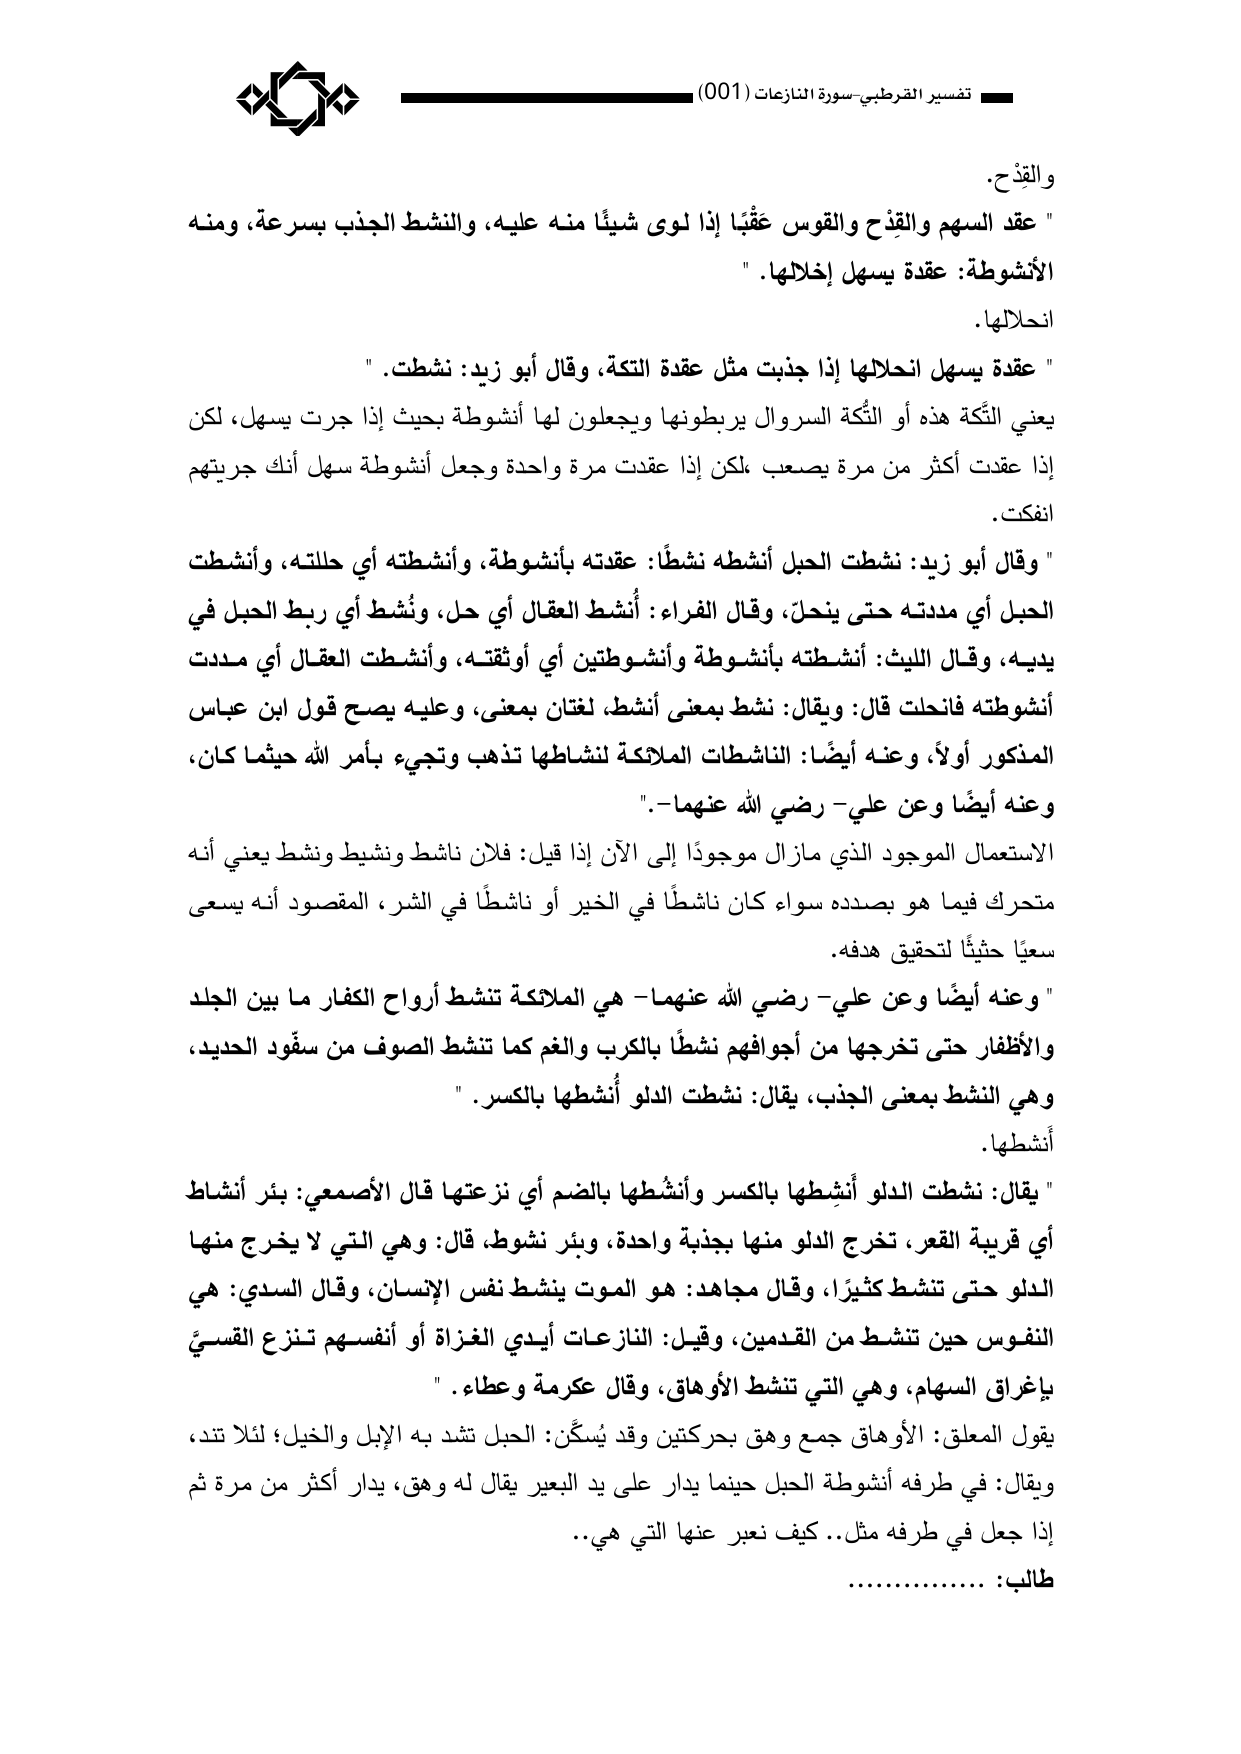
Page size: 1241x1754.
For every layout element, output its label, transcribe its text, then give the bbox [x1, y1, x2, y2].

text طالب: ............... [187, 1555, 1053, 1604]
text " يقال: نشطت الدلو أَنشِطها بالكسر وأنشُطها بالضم أي نزعتها قال الأصمعي: بئر أنشاط أي قريبة القعر، تخرج الدلو منها بجذبة واحدة، وبئر نشوط، قال: وهي التي لا يخرج منها الدلو حتى تنشط كثيرًا، وقال مجاهد: هو الموت ينشط نفس الإنسان، وقال السدي: هي النفوس حين تنشط من القدمين، وقيل: النازعات أيدي الغزاة أو أنفسهم تنزع القسيَّ بإغراق السهام، وهي التي تنشط الأوهاق، وقال عكرمة وعطاء. " [187, 1167, 1053, 1410]
text " عقد السهم والقِدْح والقوس عَقْبًا إذا لوى شيئًا منه عليه، والنشط الجذب بسرعة، ومنه الأنشوطة: عقدة يسهل إخلالها. " [187, 198, 1053, 295]
text انحلالها. [187, 295, 1053, 344]
text يعني التَّكة هذه أو التُّكة السروال يربطونها ويجعلون لها أنشوطة بحيث إذا جرت يسهل، لكن إذا عقدت أكثر من مرة يصعب ،لكن إذا عقدت مرة واحدة وجعل أنشوطة سهل أنك جريتهم انفكت. [187, 392, 1053, 537]
text " وعنه أيضًا وعن علي- رضي الله عنهما- هي الملائكة تنشط أرواح الكفار ما بين الجلد والأظفار حتى تخرجها من أجوافهم نشطًا بالكرب والغم كما تنشط الصوف من سفّود الحديد، وهي النشط بمعنى الجذب، يقال: نشطت الدلو أُنشطها بالكسر. " [187, 973, 1053, 1119]
text " عقدة يسهل انحلالها إذا جذبت مثل عقدة التكة، وقال أبو زيد: نشطت. " [187, 344, 1053, 392]
text والقِدْح. [187, 150, 1053, 198]
text يقول المعلق: الأوهاق جمع وهق بحركتين وقد يُسكَّن: الحبل تشد به الإبل والخيل؛ لئلا تند، ويقال: في طرفه أنشوطة الحبل حينما يدار على يد البعير يقال له وهق، يدار أكثر من مرة ثم إذا جعل في طرفه مثل.. كيف نعبر عنها التي هي.. [187, 1410, 1053, 1555]
text الاستعمال الموجود الذي مازال موجودًا إلى الآن إذا قيل: فلان ناشط ونشيط ونشط يعني أنه متحرك فيما هو بصدده سواء كان ناشطًا في الخير أو ناشطًا في الشر، المقصود أنه يسعى سعيًا حثيثًا لتحقيق هدفه. [187, 828, 1053, 973]
text " وقال أبو زيد: نشطت الحبل أنشطه نشطًا: عقدته بأنشوطة، وأنشطته أي حللته، وأنشطت الحبل أي مددته حتى ينحلّ، وقال الفراء: أُنشط العقال أي حل، ونُشط أي ربط الحبل في يديه، وقال الليث: أنشطته بأنشوطة وأنشوطتين أي أوثقته، وأنشطت العقال أي مددت أنشوطته فانحلت قال: ويقال: نشط بمعنى أنشط، لغتان بمعنى، وعليه يصح قول ابن عباس المذكور أولاً، وعنه أيضًا: الناشطات الملائكة لنشاطها تذهب وتجيء بأمر الله حيثما كان، وعنه أيضًا وعن علي- رضي الله عنهما-." [187, 537, 1053, 828]
text أَنشطها. [187, 1119, 1053, 1167]
